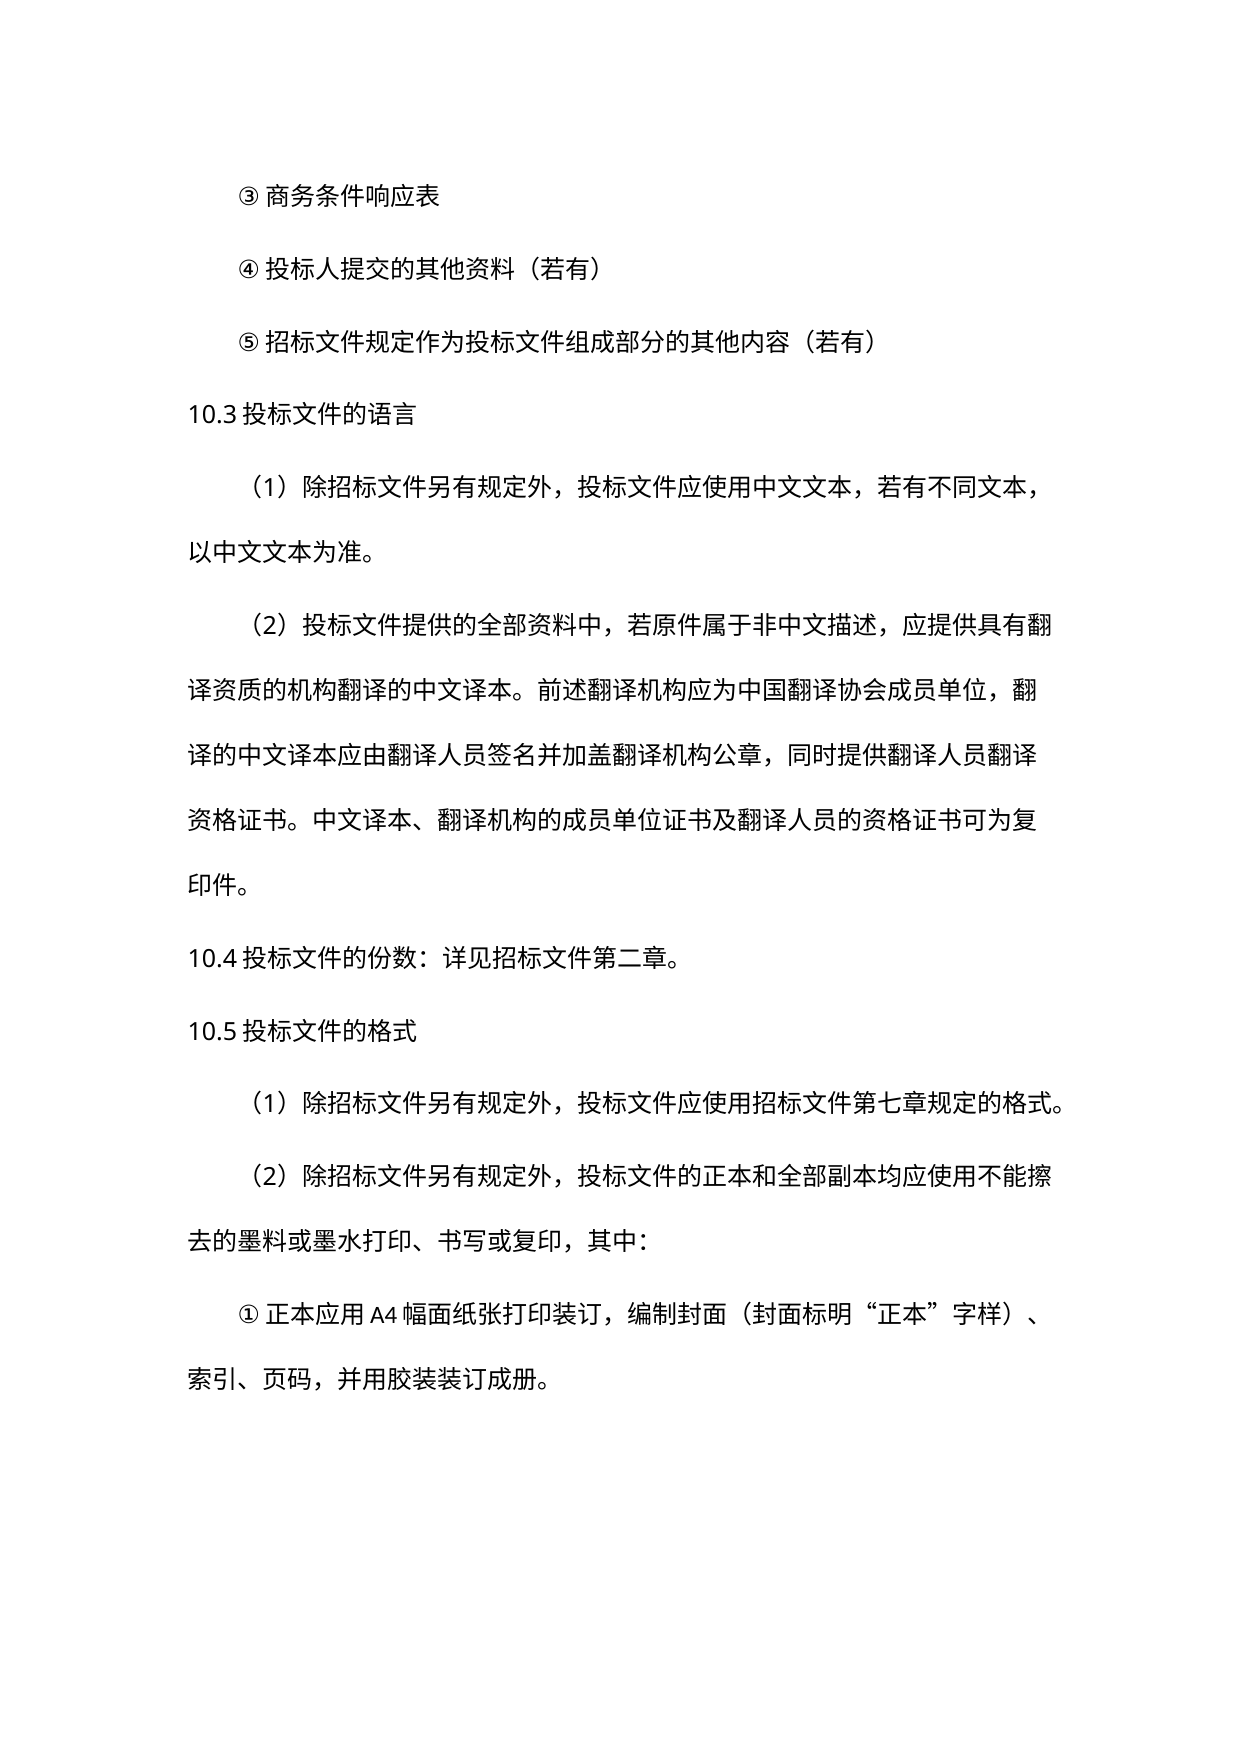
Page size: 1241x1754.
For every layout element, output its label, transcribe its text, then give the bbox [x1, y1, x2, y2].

text （2）投标文件提供的全部资料中，若原件属于非中文描述，应提供具有翻译资质的机构翻译的中文译本。前述翻译机构应为中国翻译协会成员单位，翻译的中文译本应由翻译人员签名并加盖翻译机构公章，同时提供翻译人员翻译资格证书。中文译本、翻译机构的成员单位证书及翻译人员的资格证书可为复印件。 [187, 591, 1053, 916]
text 10.4投标文件的份数：详见招标文件第二章。 [187, 924, 1053, 989]
text ④投标人提交的其他资料（若有） [187, 235, 1053, 300]
text ①正本应用A4幅面纸张打印装订，编制封面（封面标明“正本”字样）、索引、页码，并用胶装装订成册。 [187, 1280, 1053, 1410]
text （2）除招标文件另有规定外，投标文件的正本和全部副本均应使用不能擦去的墨料或墨水打印、书写或复印，其中： [187, 1142, 1053, 1272]
text ③商务条件响应表 [187, 162, 1053, 227]
text （1）除招标文件另有规定外，投标文件应使用中文文本，若有不同文本，以中文文本为准。 [187, 453, 1053, 583]
text 10.5投标文件的格式 [187, 997, 1053, 1062]
text ⑤招标文件规定作为投标文件组成部分的其他内容（若有） [187, 308, 1053, 373]
text （1）除招标文件另有规定外，投标文件应使用招标文件第七章规定的格式。 [187, 1069, 1053, 1134]
text 10.3投标文件的语言 [187, 380, 1053, 445]
